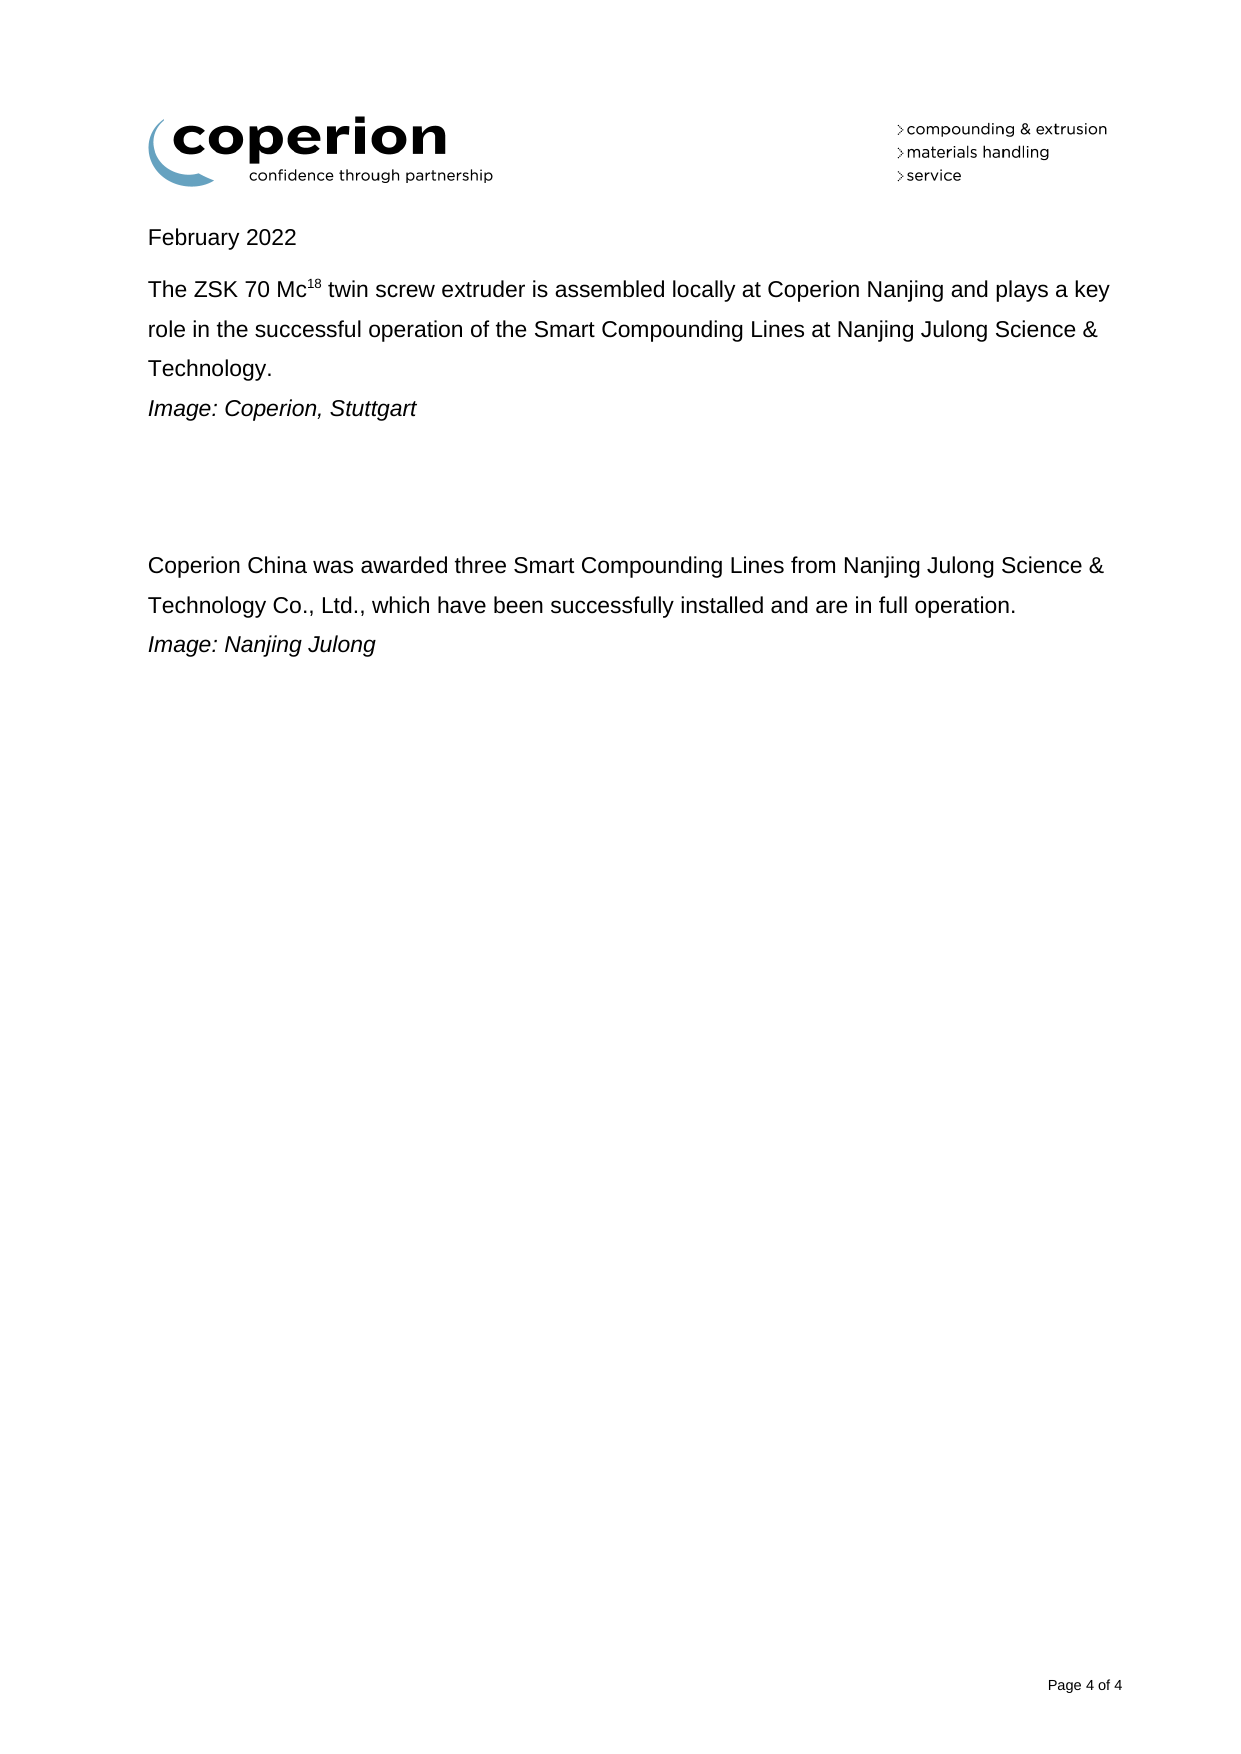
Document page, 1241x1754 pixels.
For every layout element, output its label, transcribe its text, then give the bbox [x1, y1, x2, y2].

text Coperion China was awarded three Smart Compounding Lines from Nanjing Julong Science & Technology Co., Ltd., which have been successfully installed and are in full operation. [148, 552, 1122, 618]
text The ZSK 70 Mc18 twin screw extruder is assembled locally at Coperion Nanjing and plays a key role in the successful operation of the Smart Compounding Lines at Nanjing Julong Science & Technology. [148, 276, 1122, 381]
picture [896, 115, 1110, 188]
text Image: Nanjing Julong [148, 631, 1122, 658]
picture [147, 115, 493, 188]
text Image: Coperion, Stuttgart [148, 394, 1122, 421]
